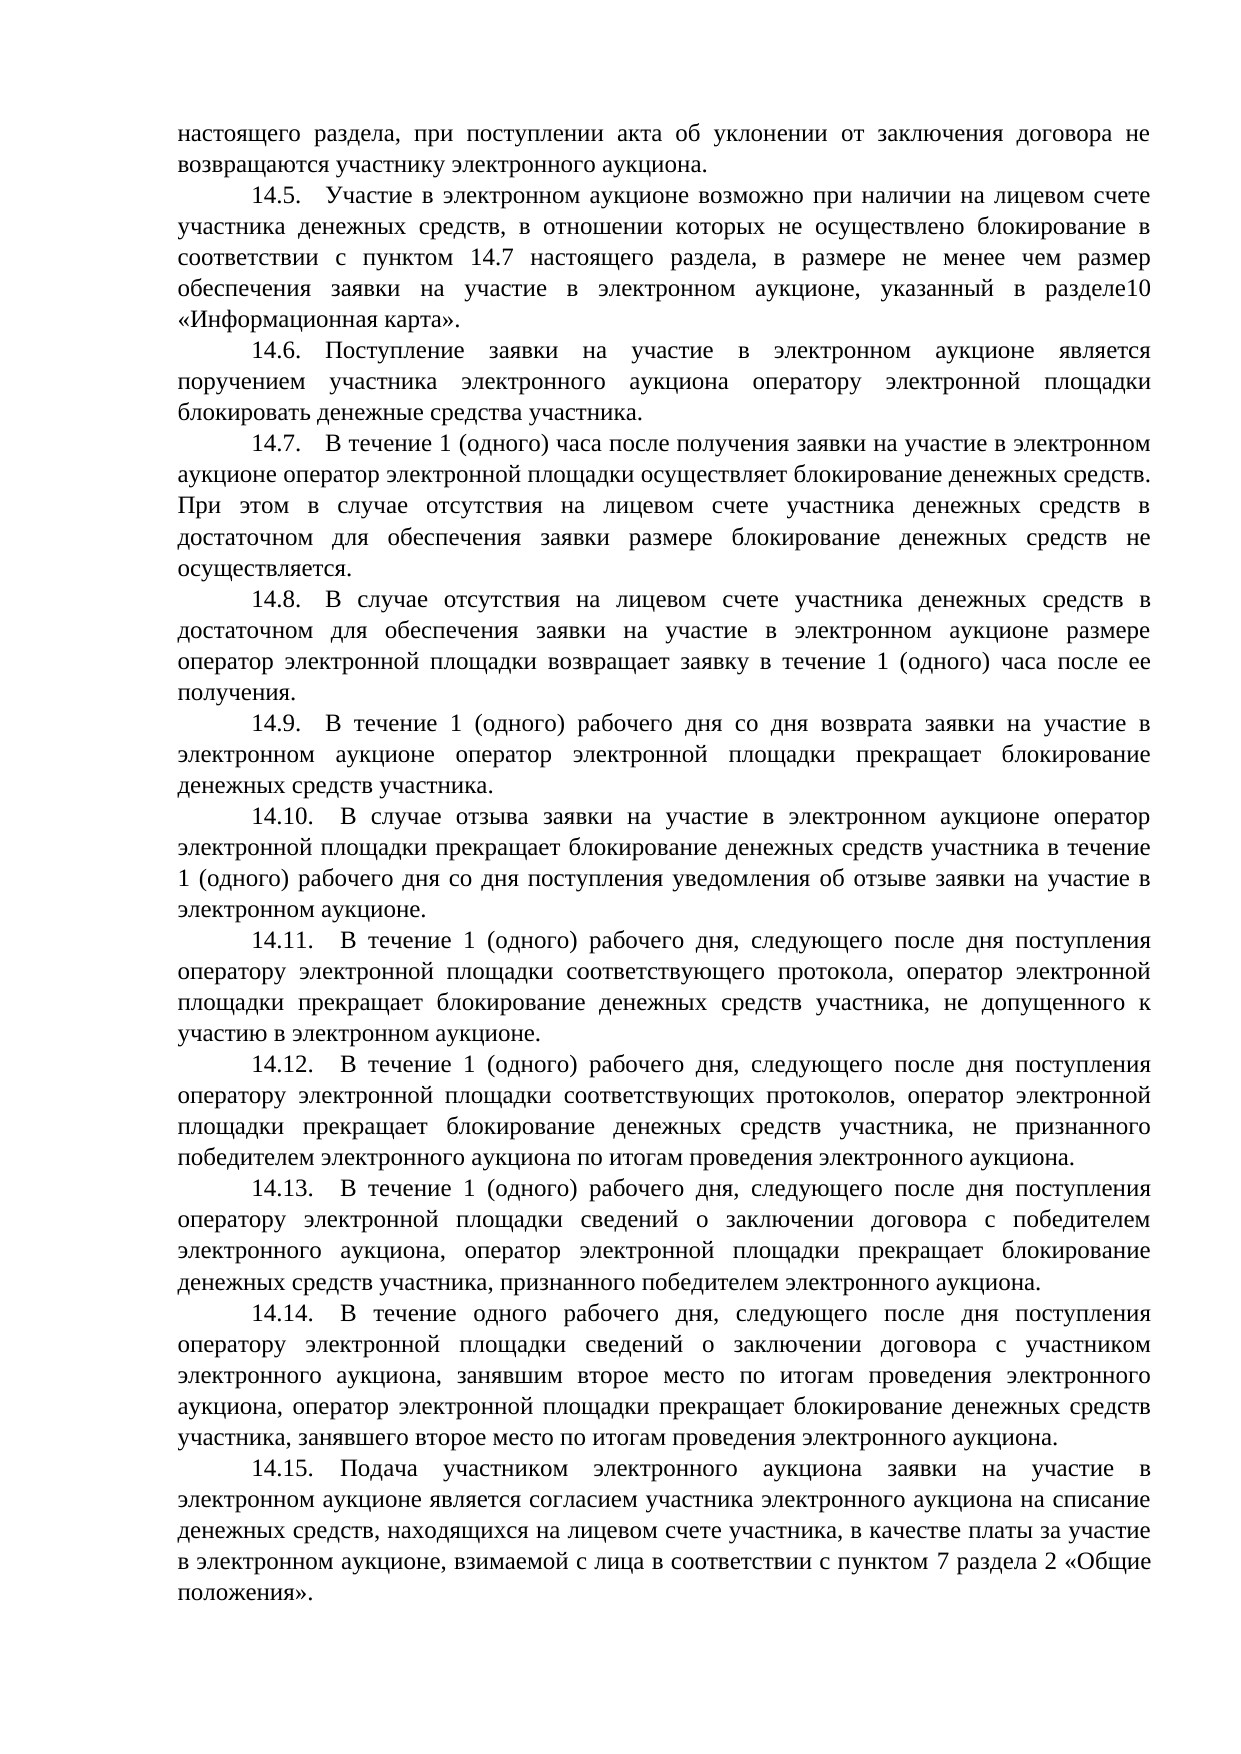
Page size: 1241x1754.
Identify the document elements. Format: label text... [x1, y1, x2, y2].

list В течение 1 (одного) рабочего дня, следующего после дня поступления оператору электронной площадки сведений о заключении договора с победителем электронного аукциона, оператор электронной площадки прекращает блокирование денежных средств участника, признанного победителем электронного аукциона. [177, 1173, 1152, 1295]
list В течение 1 (одного) рабочего дня со дня возврата заявки на участие в электронном аукционе оператор электронной площадки прекращает блокирование денежных средств участника. [177, 708, 1152, 799]
list Участие в электронном аукционе возможно при наличии на лицевом счете участника денежных средств, в отношении которых не осуществлено блокирование в соответствии с пунктом 15.7 настоящего раздела, в размере не менее чем размер обеспечения заявки на участие в электронном аукционе, указанный в разделе10 «Информационная карта». [177, 180, 1152, 333]
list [177, 118, 1152, 178]
list В течение 1 (одного) часа после получения заявки на участие в электронном аукционе оператор электронной площадки осуществляет блокирование денежных средств. При этом в случае отсутствия на лицевом счете участника денежных средств в достаточном для обеспечения заявки размере блокирование денежных средств не осуществляется. [177, 428, 1152, 581]
list В течение одного рабочего дня, следующего после дня поступления оператору электронной площадки сведений о заключении договора с участником электронного аукциона, занявшим второе место по итогам проведения электронного аукциона, оператор электронной площадки прекращает блокирование денежных средств участника, занявшего второе место по итогам проведения электронного аукциона. [177, 1298, 1152, 1451]
list В случае отзыва заявки на участие в электронном аукционе оператор электронной площадки прекращает блокирование денежных средств участника в течение 1 (одного) рабочего дня со дня поступления уведомления об отзыве заявки на участие в электронном аукционе. [177, 801, 1152, 923]
list В течение 1 (одного) рабочего дня, следующего после дня поступления оператору электронной площадки соответствующего протокола, оператор электронной площадки прекращает блокирование денежных средств участника, не допущенного к участию в электронном аукционе. [177, 925, 1152, 1047]
list В течение 1 (одного) рабочего дня, следующего после дня поступления оператору электронной площадки соответствующих протоколов, оператор электронной площадки прекращает блокирование денежных средств участника, не признанного победителем электронного аукциона по итогам проведения электронного аукциона. [177, 1049, 1152, 1171]
list В случае отсутствия на лицевом счете участника денежных средств в достаточном для обеспечения заявки на участие в электронном аукционе размере оператор электронной площадки возвращает заявку в течение 1 (одного) часа после ее получения. [177, 584, 1152, 706]
list Поступление заявки на участие в электронном аукционе является поручением участника электронного аукциона оператору электронной площадки блокировать денежные средства участника. [177, 335, 1152, 426]
list Подача участником электронного аукциона заявки на участие в электронном аукционе является согласием участника электронного аукциона на списание денежных средств, находящихся на лицевом счете участника, в качестве платы за участие в электронном аукционе, взимаемой с лица в соответствии с пунктом 7 раздела 2 «Общие положения». [177, 1453, 1152, 1606]
